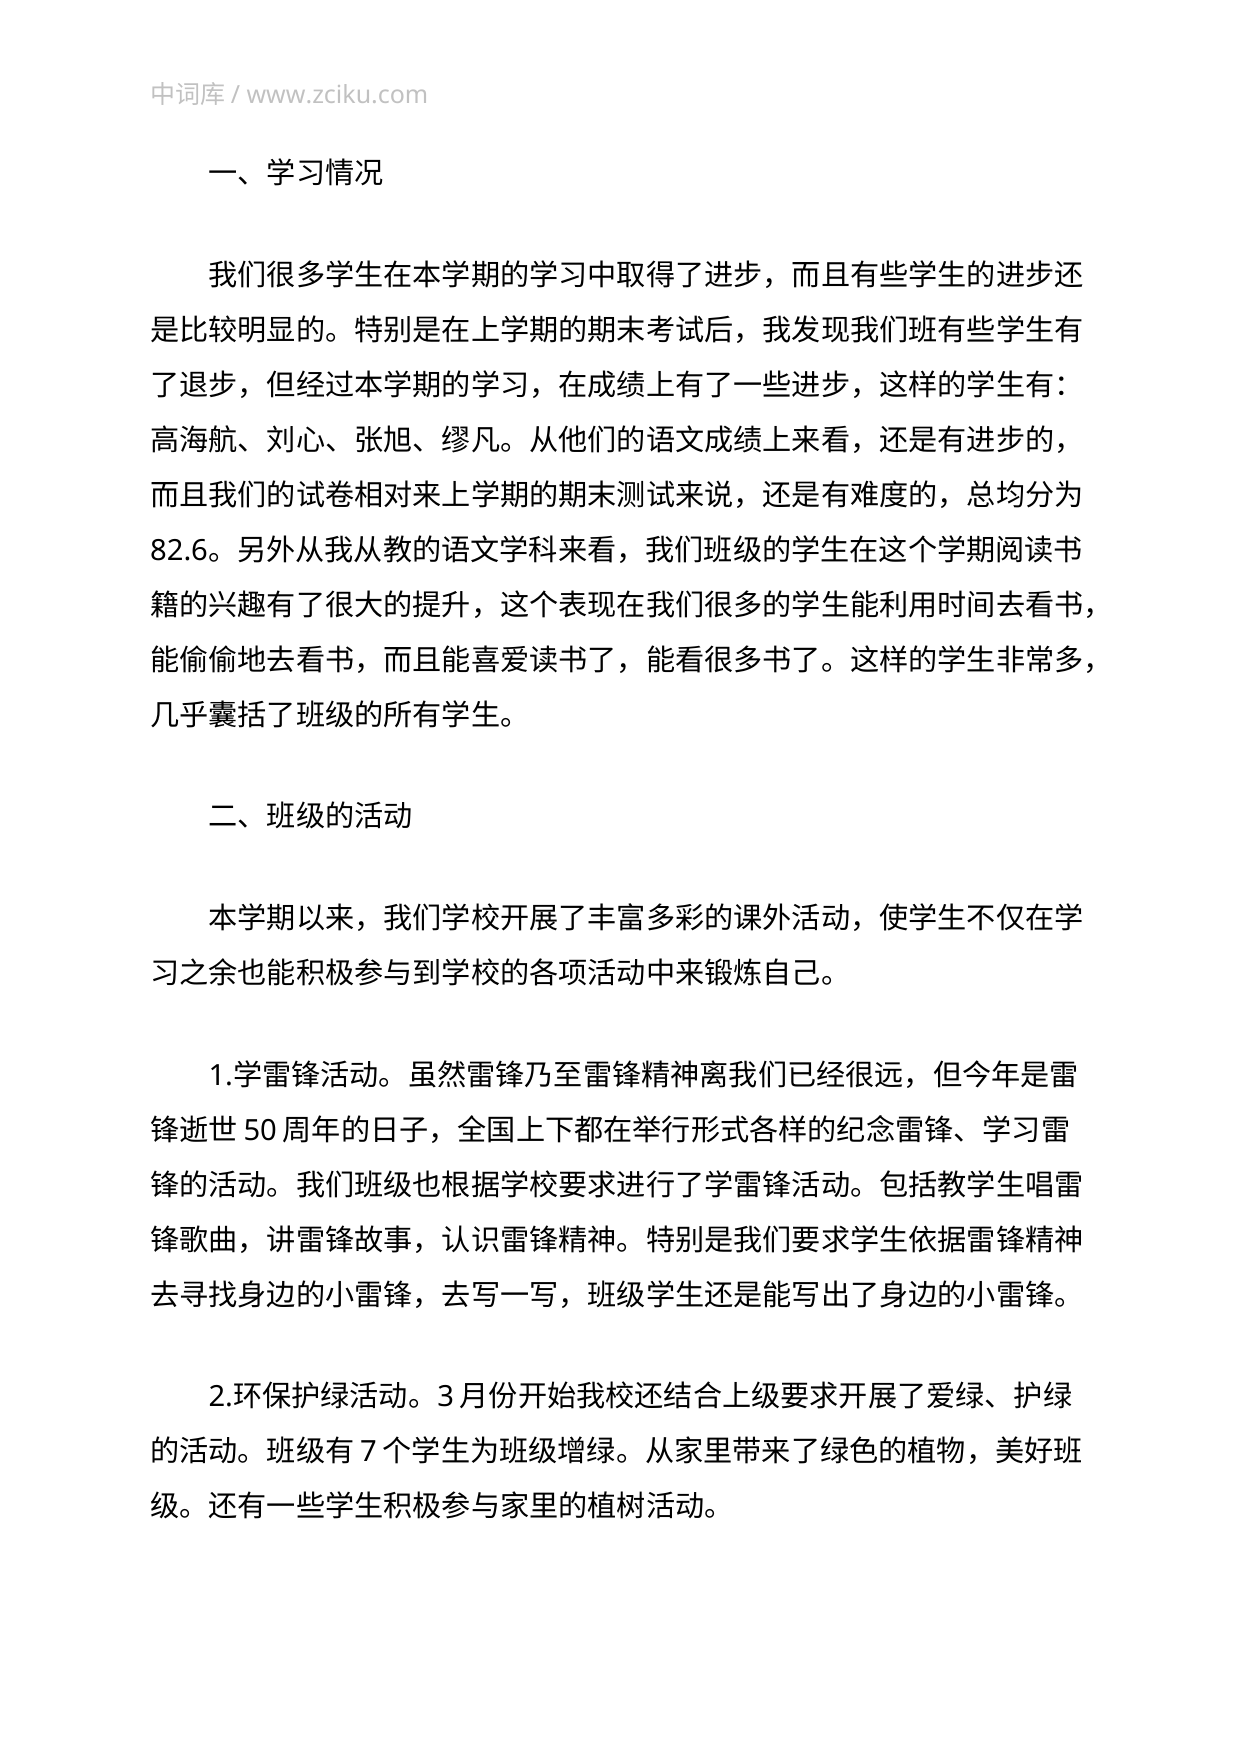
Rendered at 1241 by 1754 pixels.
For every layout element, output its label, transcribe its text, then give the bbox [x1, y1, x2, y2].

text 1.学雷锋活动。虽然雷锋乃至雷锋精神离我们已经很远，但今年是雷锋逝世50周年的日子，全国上下都在举行形式各样的纪念雷锋、学习雷锋的活动。我们班级也根据学校要求进行了学雷锋活动。包括教学生唱雷锋歌曲，讲雷锋故事，认识雷锋精神。特别是我们要求学生依据雷锋精神去寻找身边的小雷锋，去写一写，班级学生还是能写出了身边的小雷锋。 [150, 1051, 1090, 1313]
text 一、学习情况 [150, 150, 1090, 192]
text 我们很多学生在本学期的学习中取得了进步，而且有些学生的进步还是比较明显的。特别是在上学期的期末考试后，我发现我们班有些学生有了退步，但经过本学期的学习，在成绩上有了一些进步，这样的学生有：高海航、刘心、张旭、缪凡。从他们的语文成绩上来看，还是有进步的，而且我们的试卷相对来上学期的期末测试来说，还是有难度的，总均分为82.6。另外从我从教的语文学科来看，我们班级的学生在这个学期阅读书籍的兴趣有了很大的提升，这个表现在我们很多的学生能利用时间去看书，能偷偷地去看书，而且能喜爱读书了，能看很多书了。这样的学生非常多，几乎囊括了班级的所有学生。 [150, 252, 1090, 733]
text 本学期以来，我们学校开展了丰富多彩的课外活动，使学生不仅在学习之余也能积极参与到学校的各项活动中来锻炼自己。 [150, 894, 1090, 992]
text 二、班级的活动 [150, 793, 1090, 835]
text 2.环保护绿活动。3月份开始我校还结合上级要求开展了爱绿、护绿的活动。班级有7个学生为班级增绿。从家里带来了绿色的植物，美好班级。还有一些学生积极参与家里的植树活动。 [150, 1373, 1090, 1525]
